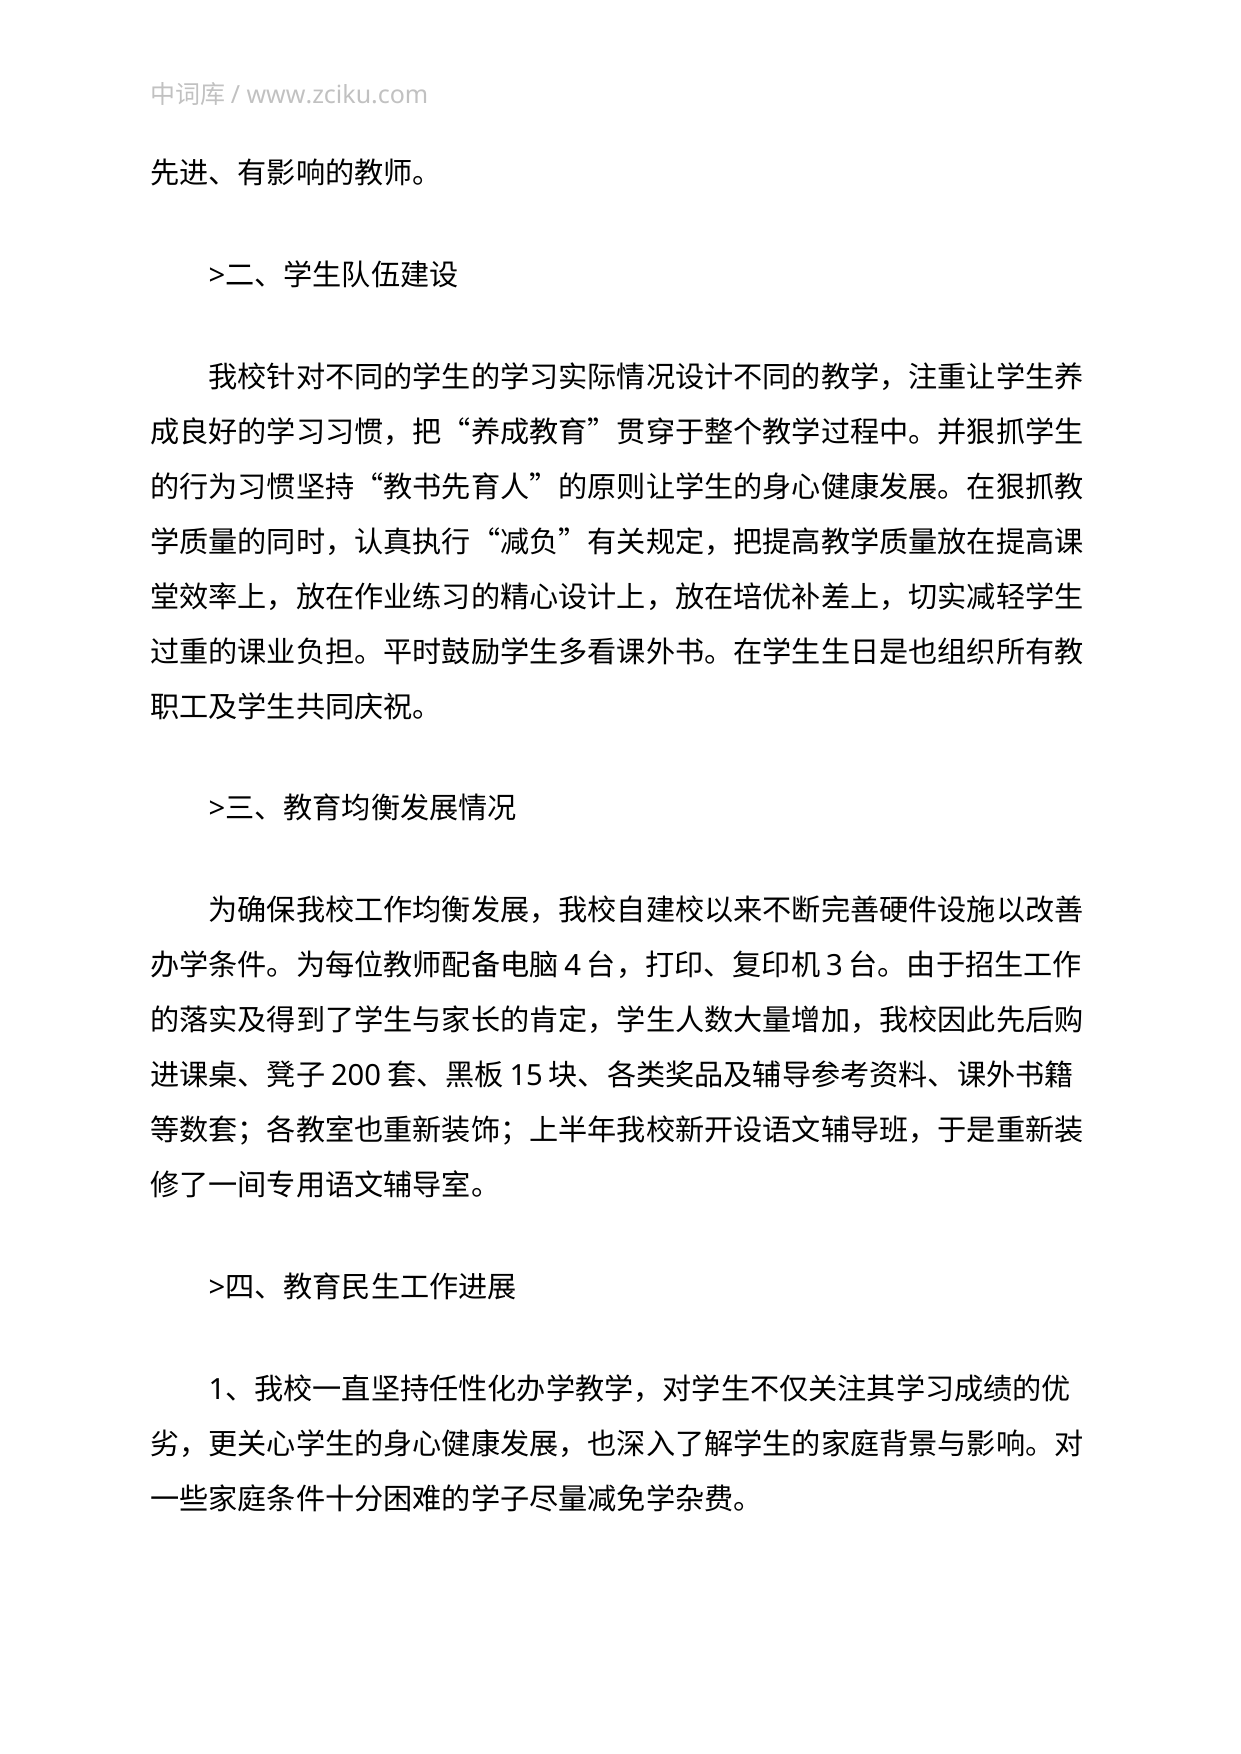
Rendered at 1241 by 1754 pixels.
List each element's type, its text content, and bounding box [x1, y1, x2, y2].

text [150, 150, 1090, 192]
text >三、教育均衡发展情况 [150, 785, 1090, 827]
text 我校针对不同的学生的学习实际情况设计不同的教学，注重让学生养成良好的学习习惯，把“养成教育”贯穿于整个教学过程中。并狠抓学生的行为习惯坚持“教书先育人”的原则让学生的身心健康发展。在狠抓教学质量的同时，认真执行“减负”有关规定，把提高教学质量放在提高课堂效率上，放在作业练习的精心设计上，放在培优补差上，切实减轻学生过重的课业负担。平时鼓励学生多看课外书。在学生生日是也组织所有教职工及学生共同庆祝。 [150, 354, 1090, 725]
text 为确保我校工作均衡发展，我校自建校以来不断完善硬件设施以改善办学条件。为每位教师配备电脑4台，打印、复印机3台。由于招生工作的落实及得到了学生与家长的肯定，学生人数大量增加，我校因此先后购进课桌、凳子200套、黑板15块、各类奖品及辅导参考资料、课外书籍等数套；各教室也重新装饰；上半年我校新开设语文辅导班，于是重新装修了一间专用语文辅导室。 [150, 887, 1090, 1204]
text >二、学生队伍建设 [150, 252, 1090, 294]
text 1、我校一直坚持任性化办学教学，对学生不仅关注其学习成绩的优劣，更关心学生的身心健康发展，也深入了解学生的家庭背景与影响。对一些家庭条件十分困难的学子尽量减免学杂费。 [150, 1365, 1090, 1517]
text >四、教育民生工作进展 [150, 1263, 1090, 1306]
